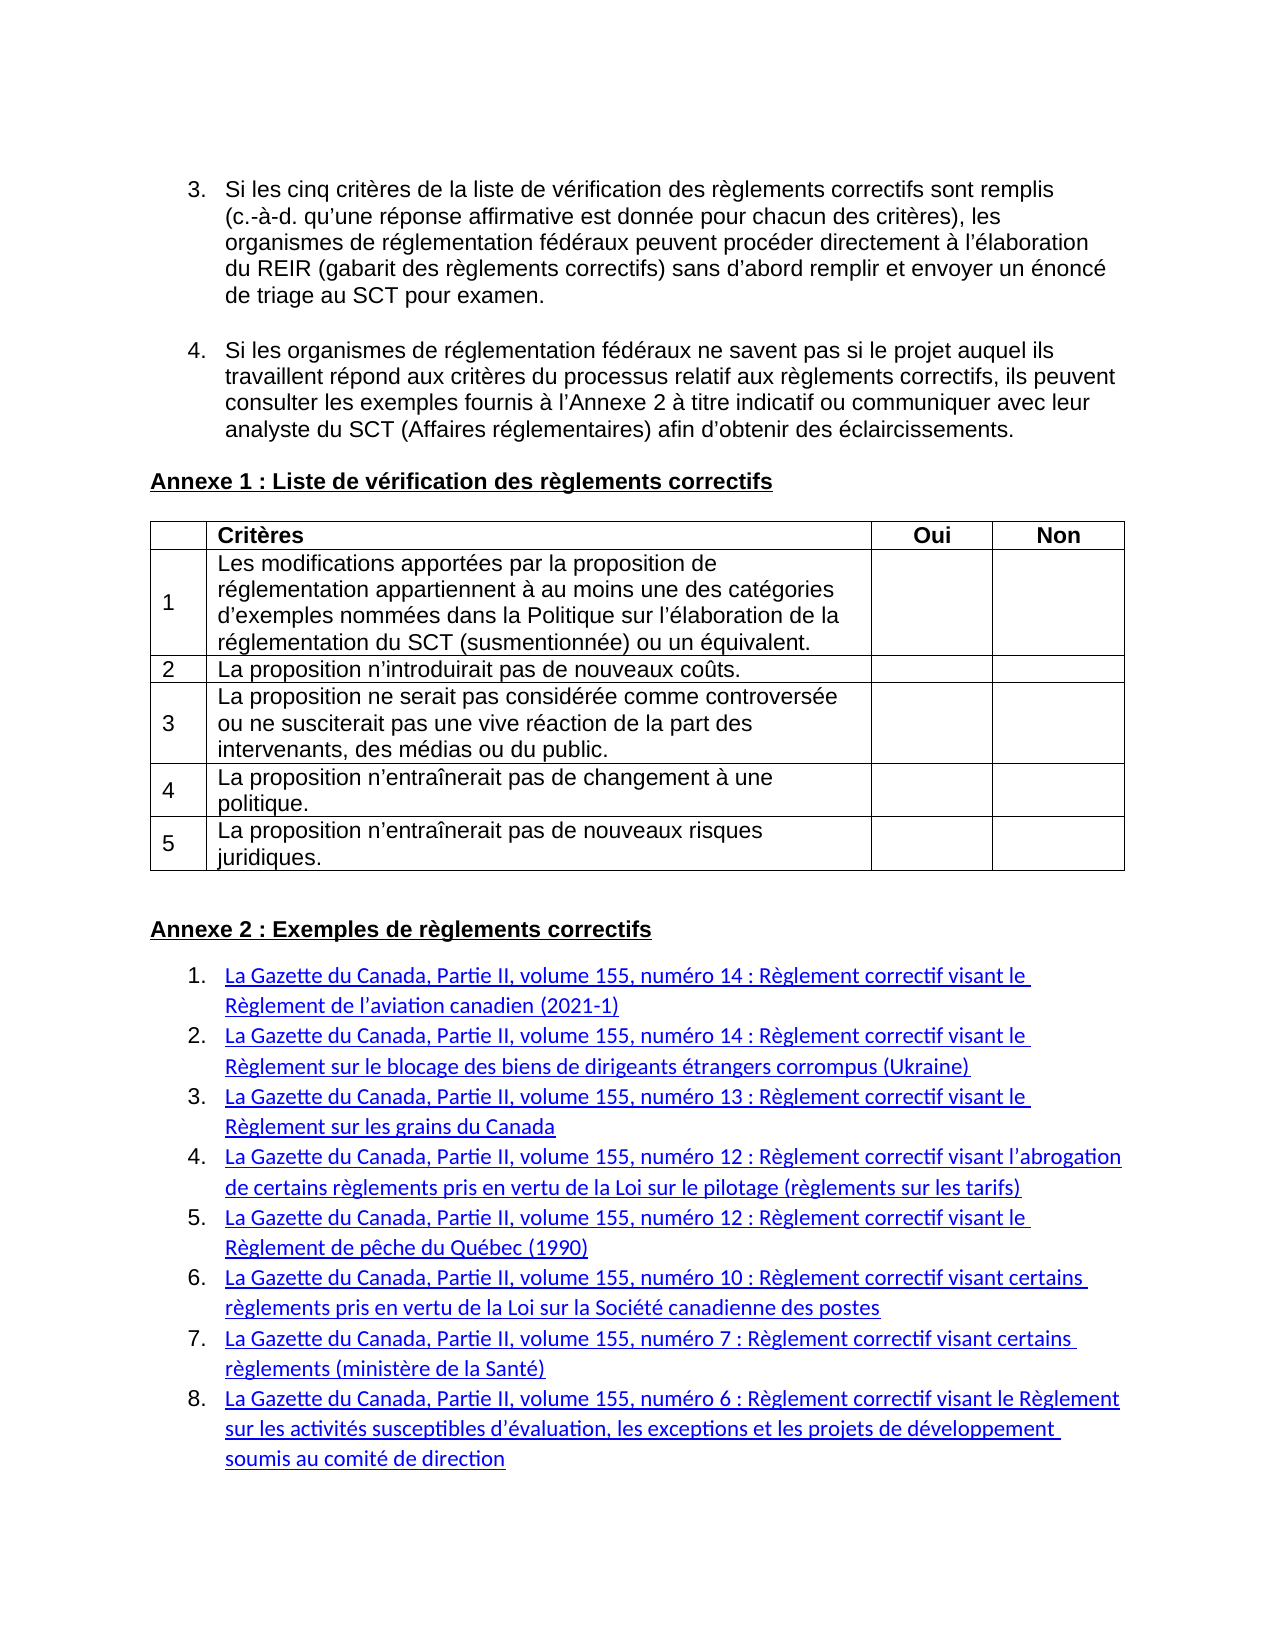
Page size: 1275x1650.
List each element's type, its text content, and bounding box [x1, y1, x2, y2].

table_cell [993, 683, 1124, 762]
table_cell 3 [151, 683, 206, 762]
table_header Oui [872, 522, 992, 548]
table_header Critères [207, 522, 871, 548]
table_cell [993, 764, 1124, 816]
list Si les organismes de réglementation fédéraux ne savent pas si le projet auquel ils travaillent répond aux critères du processus relatif aux règlements correctifs, ils peuvent consulter les exemples fournis à l’Annexe 2 à titre indicatif ou communiquer avec leur analyste du SCT (Affaires réglementaires) afin d’obtenir des éclaircissements. [187, 337, 1125, 442]
table_cell [872, 550, 992, 655]
table_cell [872, 817, 992, 870]
table_cell La proposition ne serait pas considérée comme controversée ou ne susciterait pas une vive réaction de la part des intervenants, des médias ou du public. [207, 683, 871, 762]
table_cell La proposition n’entraînerait pas de nouveaux risques juridiques. [207, 817, 871, 870]
table_cell [872, 683, 992, 762]
table_cell 2 [151, 656, 206, 682]
text Annexe 2 : Exemples de règlements correctifs [150, 916, 1125, 942]
table_cell Les modifications apportées par la proposition de réglementation appartiennent à au moins une des catégories d’exemples nommées dans la Politique sur l’élaboration de la réglementation du SCT (susmentionnée) ou un équivalent. [207, 550, 871, 655]
table_cell [993, 550, 1124, 655]
text Annexe 1 : Liste de vérification des règlements correctifs [150, 468, 1125, 495]
table_cell La proposition n’entraînerait pas de changement à une politique. [207, 764, 871, 816]
list Si les cinq critères de la liste de vérification des règlements correctifs sont remplis (c.-à-d. qu’une réponse affirmative est donnée pour chacun des critères), les organismes de réglementation fédéraux peuvent procéder directement à l’élaboration du REIR (gabarit des règlements correctifs) sans d’abord remplir et envoyer un énoncé de triage au SCT pour examen. [187, 176, 1125, 308]
list La Gazette du Canada, Partie II, volume 155, numéro 7 : Règlement correctif visant certains règlements (ministère de la Santé) [187, 1324, 1125, 1382]
table_header [151, 522, 206, 548]
table_cell 4 [151, 764, 206, 816]
list La Gazette du Canada, Partie II, volume 155, numéro 14 : Règlement correctif visant le Règlement de l’aviation canadien (2021-1) [187, 961, 1125, 1019]
list La Gazette du Canada, Partie II, volume 155, numéro 6 : Règlement correctif visant le Règlement sur les activités susceptibles d’évaluation, les exceptions et les projets de développement soumis au comité de direction [187, 1384, 1125, 1472]
table_cell La proposition n’introduirait pas de nouveaux coûts. [207, 656, 871, 682]
list La Gazette du Canada, Partie II, volume 155, numéro 13 : Règlement correctif visant le Règlement sur les grains du Canada [187, 1082, 1125, 1140]
table_cell 5 [151, 817, 206, 870]
table_header Non [993, 522, 1124, 548]
table_cell [993, 817, 1124, 870]
table_cell [872, 764, 992, 816]
list La Gazette du Canada, Partie II, volume 155, numéro 12 : Règlement correctif visant le Règlement de pêche du Québec (1990) [187, 1203, 1125, 1261]
table_cell 1 [151, 550, 206, 655]
list La Gazette du Canada, Partie II, volume 155, numéro 14 : Règlement correctif visant le Règlement sur le blocage des biens de dirigeants étrangers corrompus (Ukraine) [187, 1022, 1125, 1080]
table_cell [993, 656, 1124, 682]
list La Gazette du Canada, Partie II, volume 155, numéro 10 : Règlement correctif visant certains règlements pris en vertu de la Loi sur la Société canadienne des postes [187, 1263, 1125, 1321]
list La Gazette du Canada, Partie II, volume 155, numéro 12 : Règlement correctif visant l’abrogation de certains règlements pris en vertu de la Loi sur le pilotage (règlements sur les tarifs) [187, 1142, 1125, 1201]
table_cell [872, 656, 992, 682]
